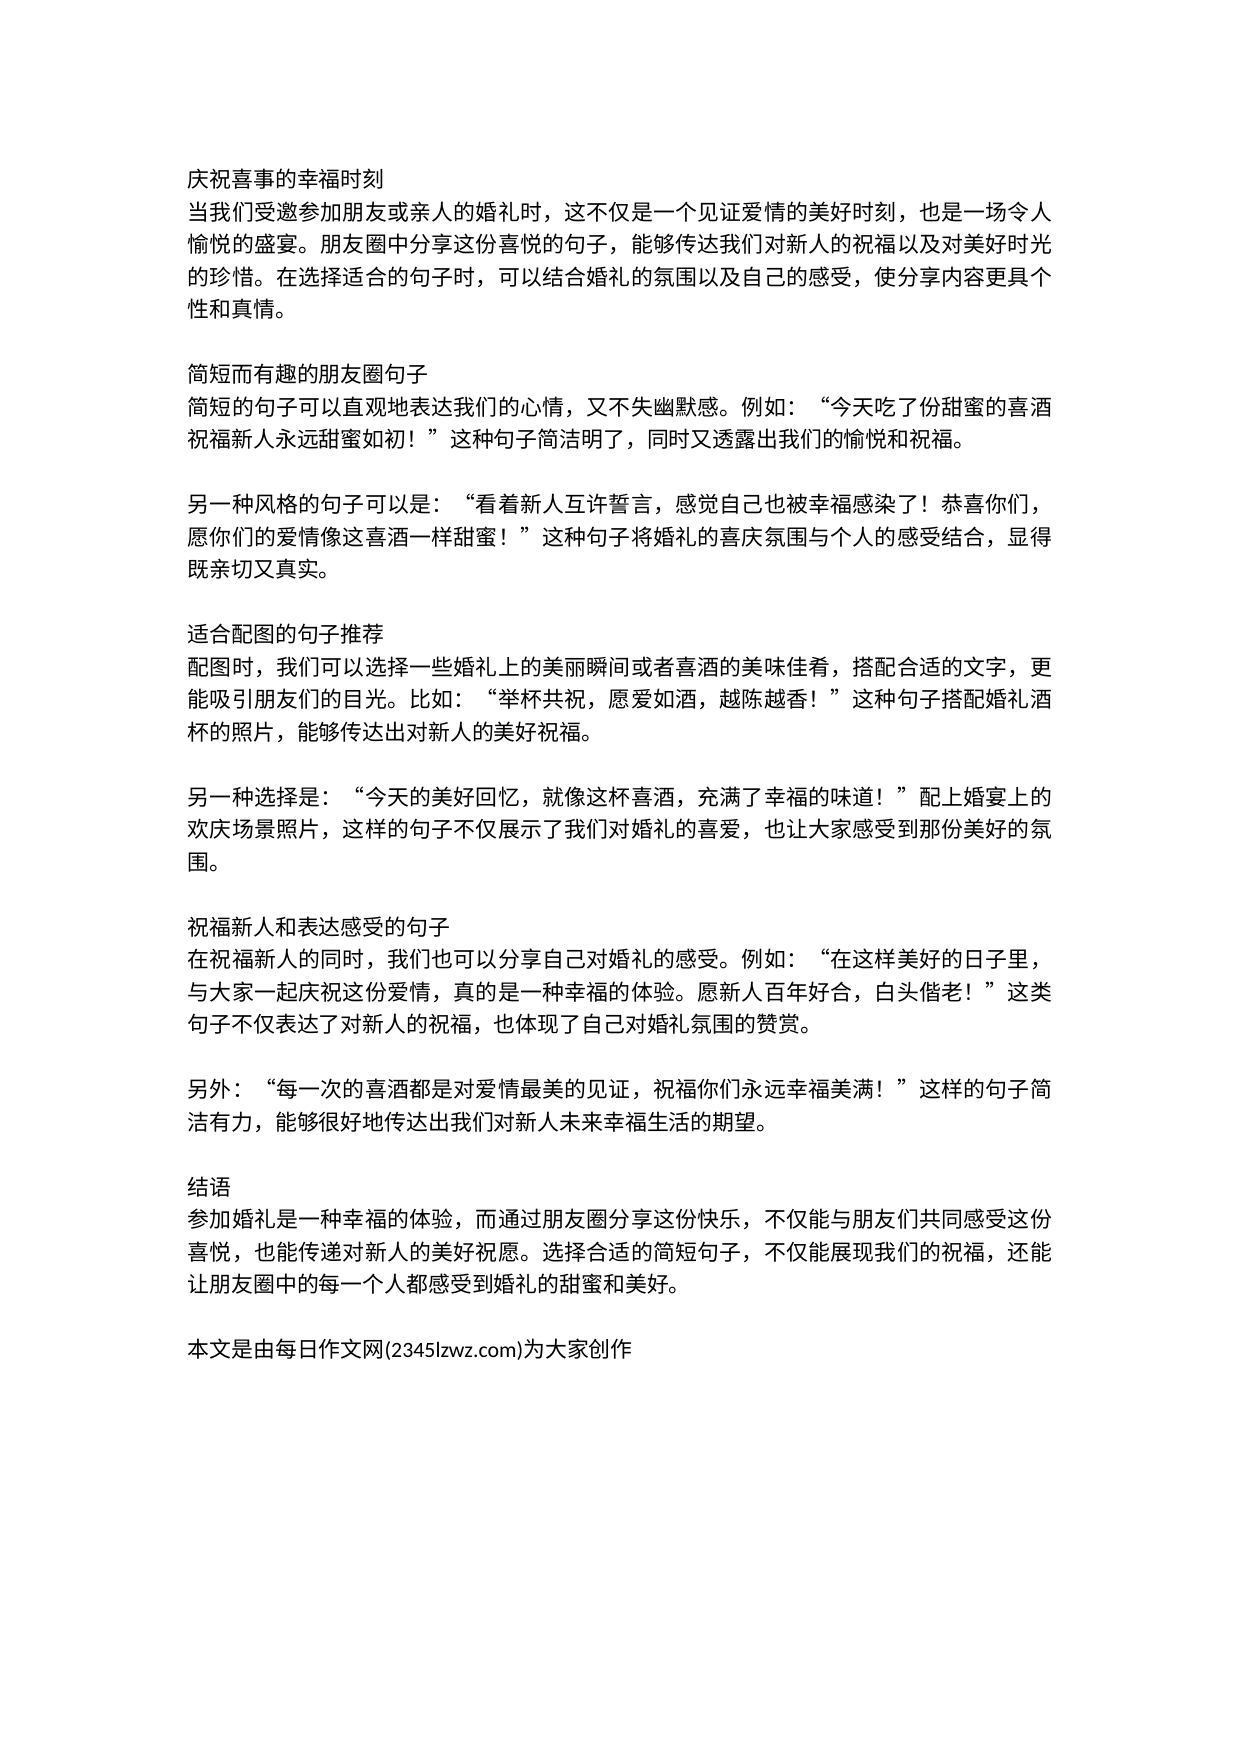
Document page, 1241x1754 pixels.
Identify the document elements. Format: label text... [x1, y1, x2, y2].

text 适合配图的句子推荐 [187, 617, 1053, 649]
text 参加婚礼是一种幸福的体验，而通过朋友圈分享这份快乐，不仅能与朋友们共同感受这份喜悦，也能传递对新人的美好祝愿。选择合适的简短句子，不仅能展现我们的祝福，还能让朋友圈中的每一个人都感受到婚礼的甜蜜和美好。 [187, 1202, 1053, 1299]
text 另一种选择是：“今天的美好回忆，就像这杯喜酒，充满了幸福的味道！”配上婚宴上的欢庆场景照片，这样的句子不仅展示了我们对婚礼的喜爱，也让大家感受到那份美好的氛围。 [187, 779, 1053, 877]
text 配图时，我们可以选择一些婚礼上的美丽瞬间或者喜酒的美味佳肴，搭配合适的文字，更能吸引朋友们的目光。比如：“举杯共祝，愿爱如酒，越陈越香！”这种句子搭配婚礼酒杯的照片，能够传达出对新人的美好祝福。 [187, 649, 1053, 747]
text 简短而有趣的朋友圈句子 [187, 357, 1053, 389]
text 在祝福新人的同时，我们也可以分享自己对婚礼的感受。例如：“在这样美好的日子里，与大家一起庆祝这份爱情，真的是一种幸福的体验。愿新人百年好合，白头偕老！”这类句子不仅表达了对新人的祝福，也体现了自己对婚礼氛围的赞赏。 [187, 942, 1053, 1039]
text 另一种风格的句子可以是：“看着新人互许誓言，感觉自己也被幸福感染了！恭喜你们，愿你们的爱情像这喜酒一样甜蜜！”这种句子将婚礼的喜庆氛围与个人的感受结合，显得既亲切又真实。 [187, 487, 1053, 584]
text 当我们受邀参加朋友或亲人的婚礼时，这不仅是一个见证爱情的美好时刻，也是一场令人愉悦的盛宴。朋友圈中分享这份喜悦的句子，能够传达我们对新人的祝福以及对美好时光的珍惜。在选择适合的句子时，可以结合婚礼的氛围以及自己的感受，使分享内容更具个性和真情。 [187, 194, 1053, 324]
text 简短的句子可以直观地表达我们的心情，又不失幽默感。例如：“今天吃了份甜蜜的喜酒，祝福新人永远甜蜜如初！”这种句子简洁明了，同时又透露出我们的愉悦和祝福。 [187, 389, 1053, 454]
text 结语 [187, 1169, 1053, 1202]
text 庆祝喜事的幸福时刻 [187, 162, 1053, 194]
text 本文是由每日作文网(2345lzwz.com)为大家创作 [187, 1332, 1053, 1364]
text 祝福新人和表达感受的句子 [187, 909, 1053, 942]
text 另外：“每一次的喜酒都是对爱情最美的见证，祝福你们永远幸福美满！”这样的句子简洁有力，能够很好地传达出我们对新人未来幸福生活的期望。 [187, 1072, 1053, 1137]
